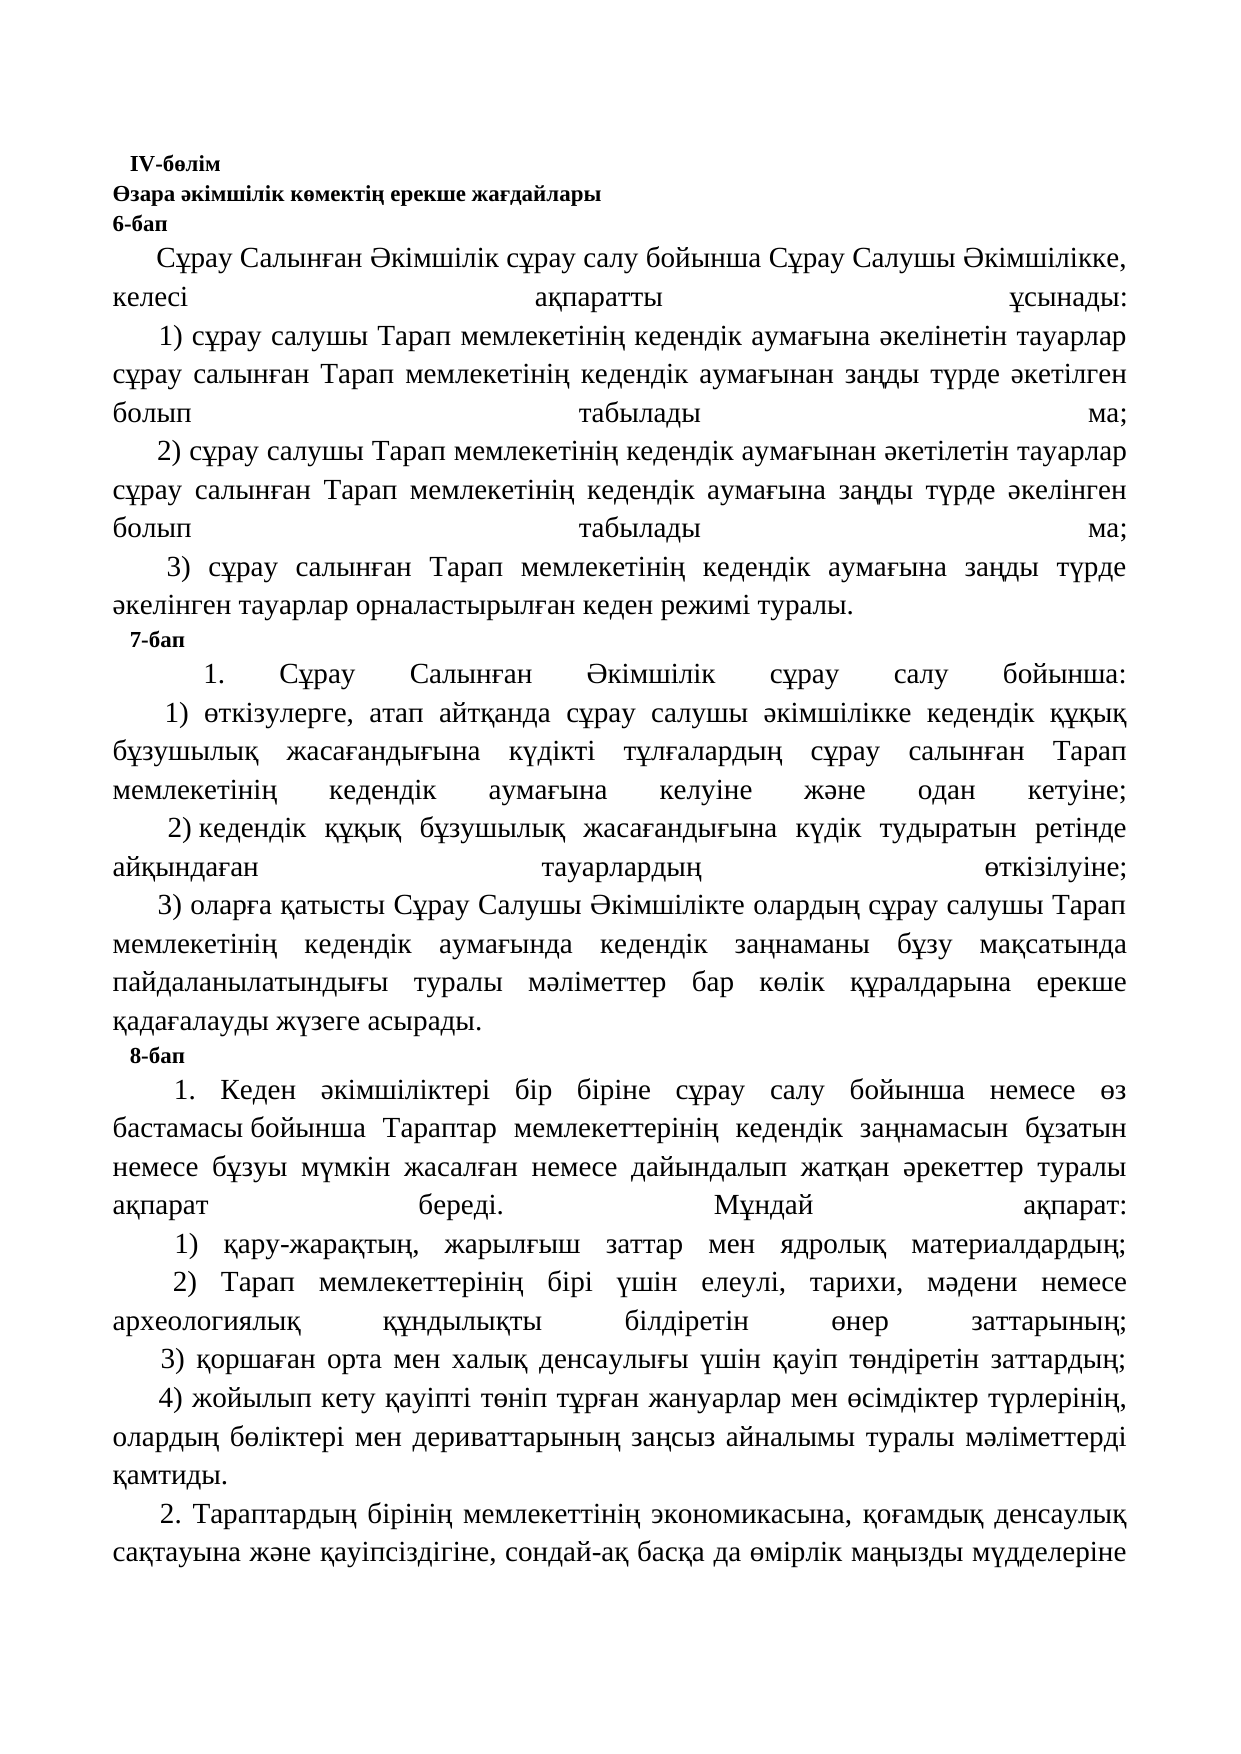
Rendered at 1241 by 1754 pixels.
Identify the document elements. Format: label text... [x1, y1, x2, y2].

text Сұрау Салынған Әкімшілік сұрау салу бойынша Сұрау Салушы Әкімшілікке, келесі ақпаратты ұсынады: 1) сұрау салушы Тарап мемлекетінің кедендік аумағына әкелінетін тауарлар сұрау салынған Тарап мемлекетінің кедендік аумағынан заңды түрде әкетілген болып табылады ма; 2) сұрау салушы Тарап мемлекетінің кедендік аумағынан әкетілетін тауарлар сұрау салынған Тарап мемлекетінің кедендік аумағына заңды түрде әкелінген болып табылады ма; 3) сұрау салынған Тарап мемлекетінің кедендік аумағына заңды түрде әкелінген тауарлар орналастырылған кеден режимі туралы. [112, 241, 1128, 621]
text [112, 1072, 1128, 1568]
text 7-бап [112, 626, 1128, 652]
text ІV-бөлім Өзара әкімшілік көмектің ерекше жағдайлары 6-бап [112, 150, 1128, 237]
text 1. Сұрау Салынған Әкімшілік сұрау салу бойынша: 1) өткізулерге, атап айтқанда сұрау салушы әкімшілікке кедендік құқық бұзушылық жасағандығына күдікті тұлғалардың сұрау салынған Тарап мемлекетінің кедендік аумағына келуіне және одан кетуіне; 2) кедендік құқық бұзушылық жасағандығына күдік тудыратын ретінде айқындаған тауарлардың өткізілуіне; 3) оларға қатысты Сұрау Салушы Әкімшілікте олардың сұрау салушы Тарап мемлекетінің кедендік аумағында кедендік заңнаманы бұзу мақсатында пайдаланылатындығы туралы мәліметтер бар көлік құралдарына ерекше қадағалауды жүзеге асырады. [112, 656, 1128, 1037]
text 8-бап [112, 1042, 1128, 1068]
